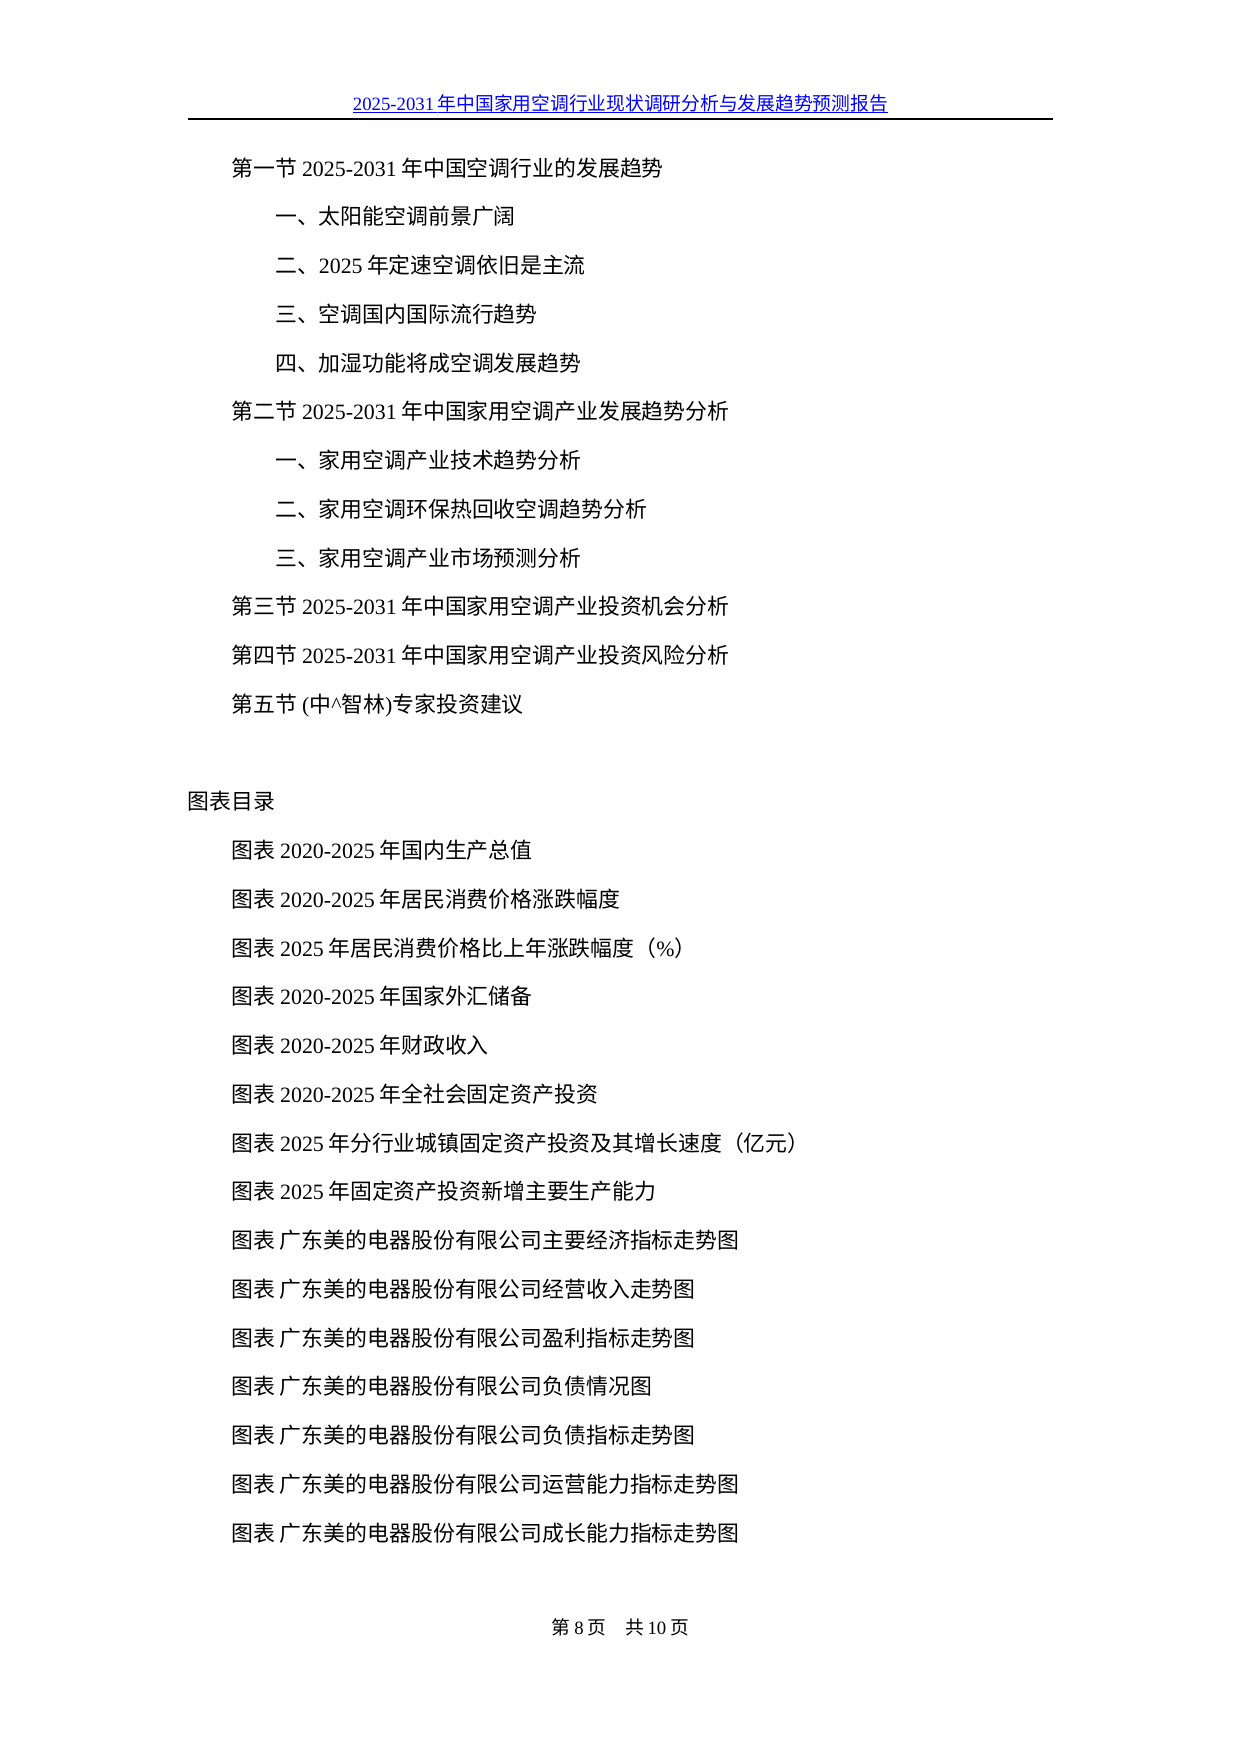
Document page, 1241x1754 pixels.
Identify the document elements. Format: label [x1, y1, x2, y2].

text [187, 150, 1053, 1548]
